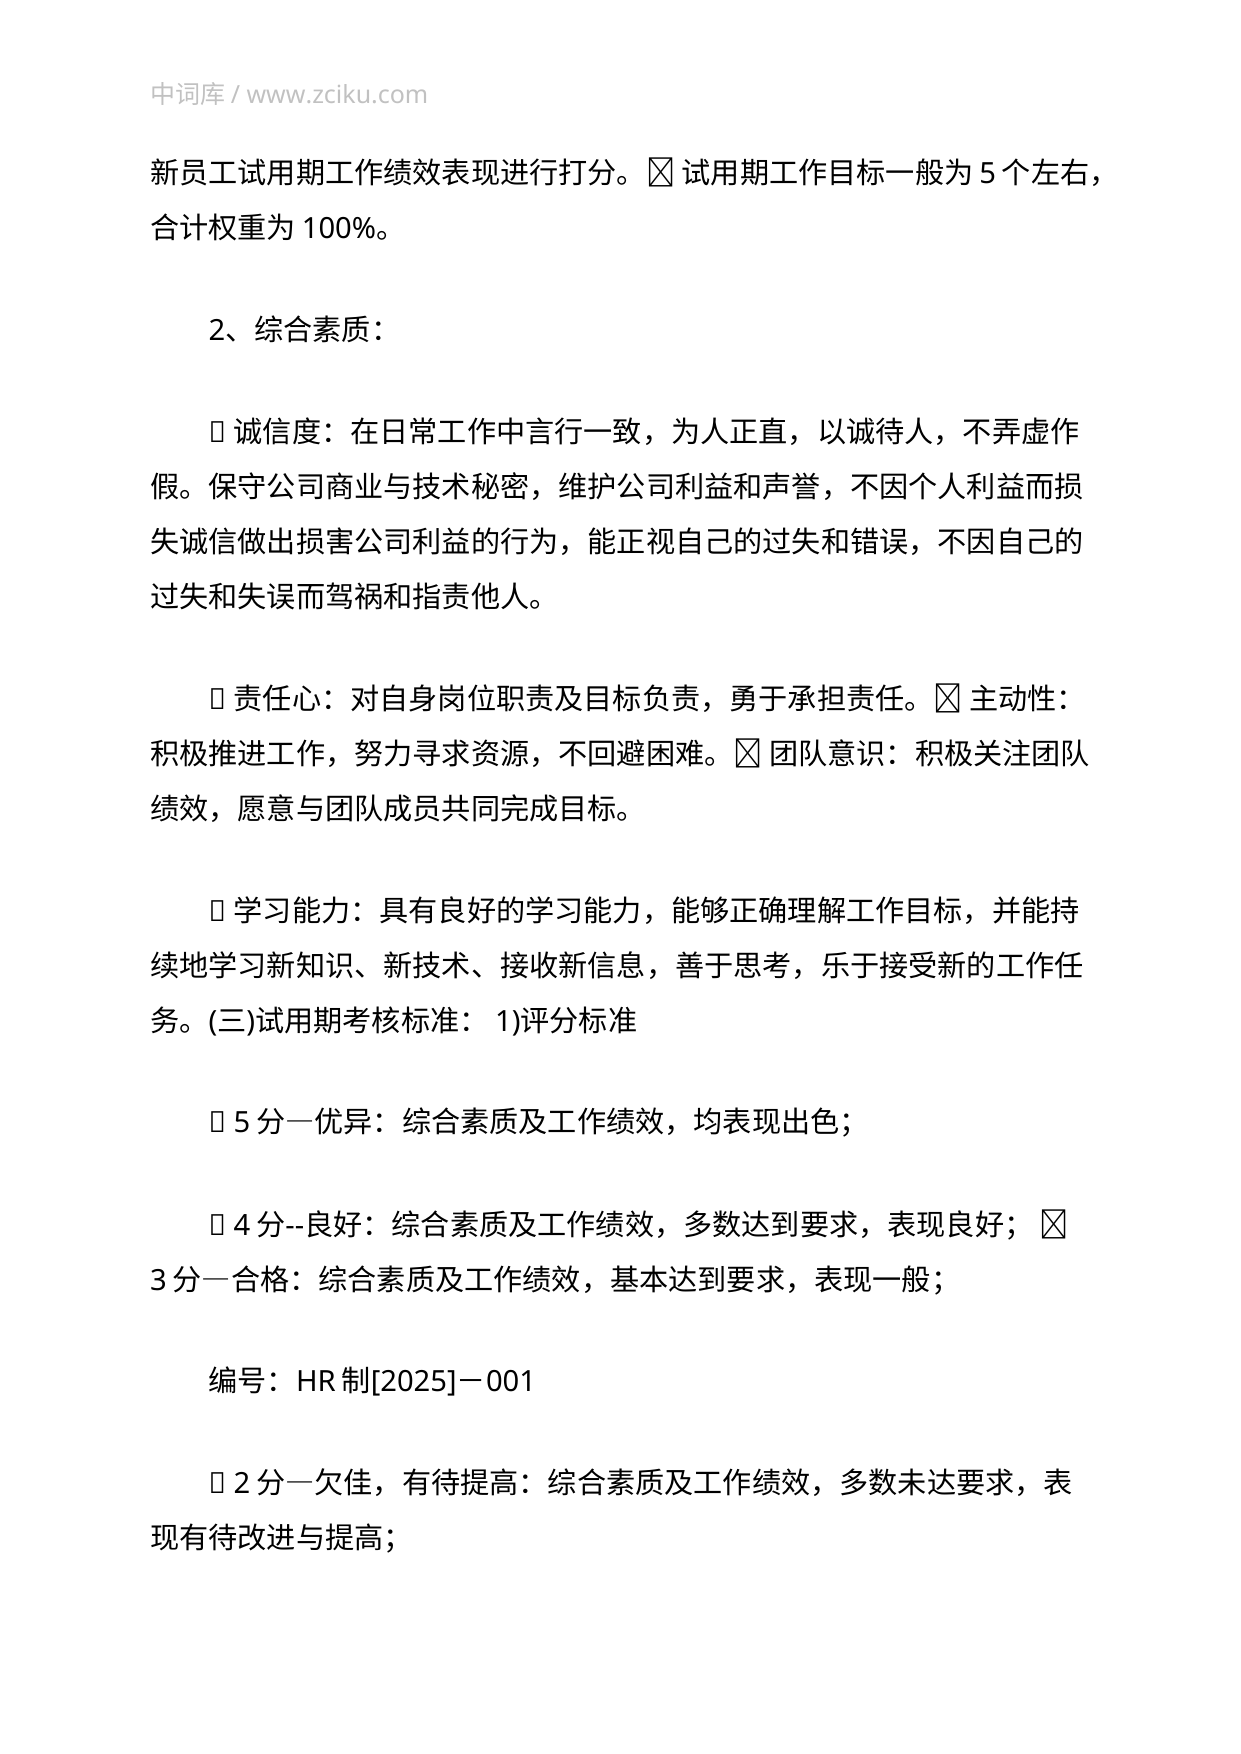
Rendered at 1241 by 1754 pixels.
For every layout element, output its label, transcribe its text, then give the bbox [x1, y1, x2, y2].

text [150, 150, 1090, 247]
text  5分—优异：综合素质及工作绩效，均表现出色； [150, 1099, 1090, 1141]
text 编号：HR制[2025]－001 [150, 1358, 1090, 1400]
text  学习能力：具有良好的学习能力，能够正确理解工作目标，并能持续地学习新知识、新技术、接收新信息，善于思考，乐于接受新的工作任务。(三)试用期考核标准： 1)评分标准 [150, 887, 1090, 1039]
text  责任心：对自身岗位职责及目标负责，勇于承担责任。 主动性：积极推进工作，努力寻求资源，不回避困难。 团队意识：积极关注团队绩效，愿意与团队成员共同完成目标。 [150, 676, 1090, 828]
text  4分--良好：综合素质及工作绩效，多数达到要求，表现良好；  3分—合格：综合素质及工作绩效，基本达到要求，表现一般； [150, 1201, 1090, 1298]
text 2、综合素质： [150, 307, 1090, 349]
text  2分—欠佳，有待提高：综合素质及工作绩效，多数未达要求，表现有待改进与提高； [150, 1460, 1090, 1557]
text  诚信度：在日常工作中言行一致，为人正直，以诚待人，不弄虚作假。保守公司商业与技术秘密，维护公司利益和声誉，不因个人利益而损失诚信做出损害公司利益的行为，能正视自己的过失和错误，不因自己的过失和失误而驾祸和指责他人。 [150, 409, 1090, 616]
